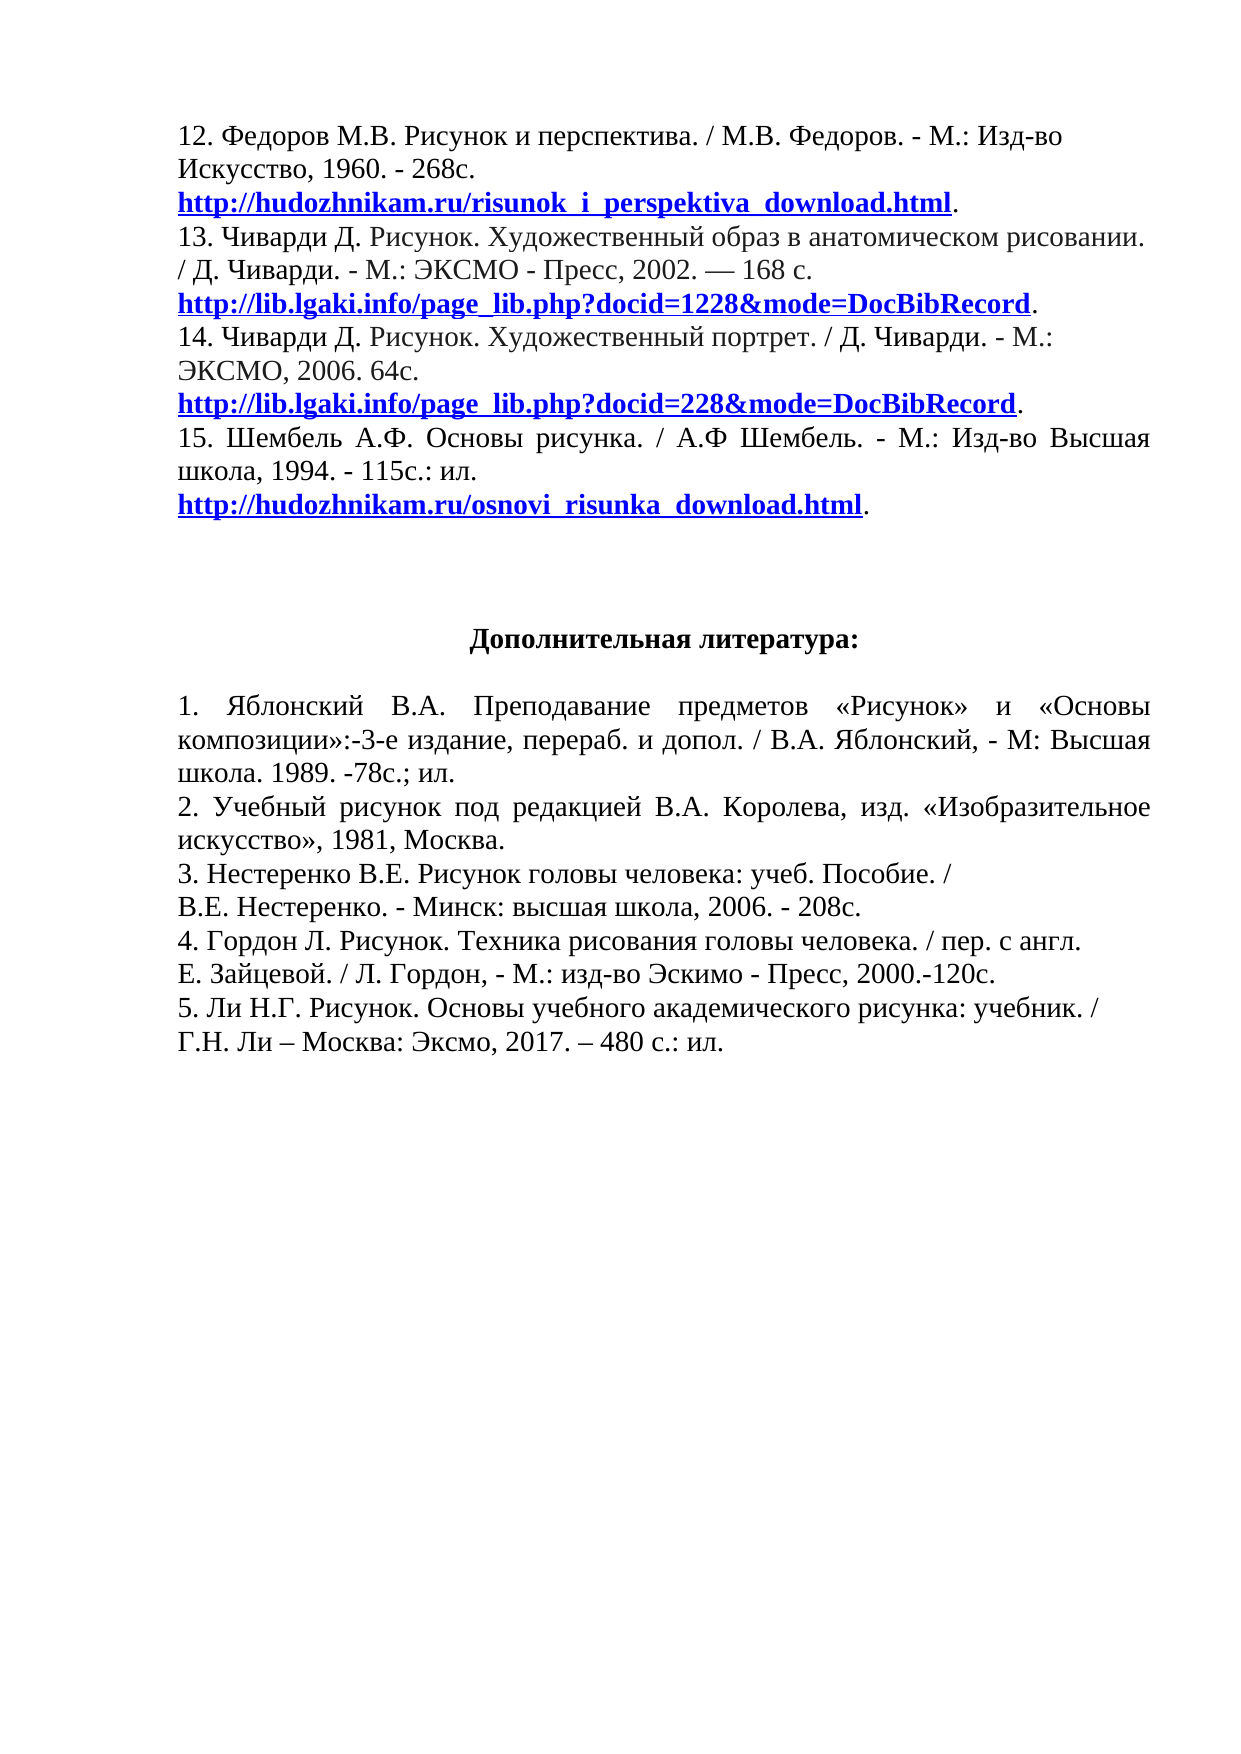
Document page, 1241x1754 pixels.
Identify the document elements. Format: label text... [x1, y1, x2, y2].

text http://lib.lgaki.info/page_lib.php?docid=228&mode=DocBibRecord. [177, 386, 1152, 420]
text http://lib.lgaki.info/page_lib.php?docid=1228&mode=DocBibRecord. [177, 286, 1152, 319]
text Г.Н. Ли – Москва: Эксмо, 2017. – 480 с.: ил. [177, 1024, 1152, 1057]
text 14. Чиварди Д. Рисунок. Художественный портрет. / Д. Чиварди. - М.: ЭКСМО, 2006. 64с. [177, 319, 369, 353]
text 5. Ли Н.Г. Рисунок. Основы учебного академического рисунка: учебник. / [177, 990, 1152, 1024]
text 1. Яблонский В.А. Преподавание предметов «Рисунок» и «Основы композиции»:-3-е издание, перераб. и допол. / В.А. Яблонский, - М: Высшая школа. 1989. -78с.; ил. [177, 688, 1152, 789]
text 13. Чиварди Д. Рисунок. Художественный образ в анатомическом рисовании. / Д. Чиварди. - М.: ЭКСМО - Пресс, 2002. — 168 с. [177, 219, 369, 286]
text 15. Шембель А.Ф. Основы рисунка. / А.Ф Шембель. - М.: Изд-во Высшая школа, 1994. - 115с.: ил. [177, 420, 1152, 487]
text В.Е. Нестеренко. - Минск: высшая школа, 2006. - 208с. [177, 889, 1152, 923]
text http://hudozhnikam.ru/osnovi_risunka_download.html. [177, 487, 1152, 521]
text 2. Учебный рисунок под редакцией В.А. Королева, изд. «Изобразительное искусство», 1981, Москва. [177, 789, 1152, 856]
text http://hudozhnikam.ru/risunok_i_perspektiva_download.html. [177, 185, 1152, 219]
text Дополнительная литература: [177, 621, 1152, 655]
text 14. Чиварди Д. Рисунок. Художественный портрет. / Д. Чиварди. - М.: ЭКСМО, 2006. 64с. [419, 319, 1152, 386]
text Е. Зайцевой. / Л. Гордон, - М.: изд-во Эскимо - Пресс, 2000.-120с. [177, 957, 1152, 990]
text 13. Чиварди Д. Рисунок. Художественный образ в анатомическом рисовании. / Д. Чиварди. - М.: ЭКСМО - Пресс, 2002. — 168 с. [813, 219, 1152, 286]
text 4. Гордон Л. Рисунок. Техника рисования головы человека. / пер. с англ. [177, 923, 1152, 957]
text 12. Федоров М.В. Рисунок и перспектива. / М.В. Федоров. - М.: Изд-во Искусство, 1960. - 268с. [177, 118, 1152, 185]
text 3. Нестеренко В.Е. Рисунок головы человека: учеб. Пособие. / [177, 856, 1152, 889]
